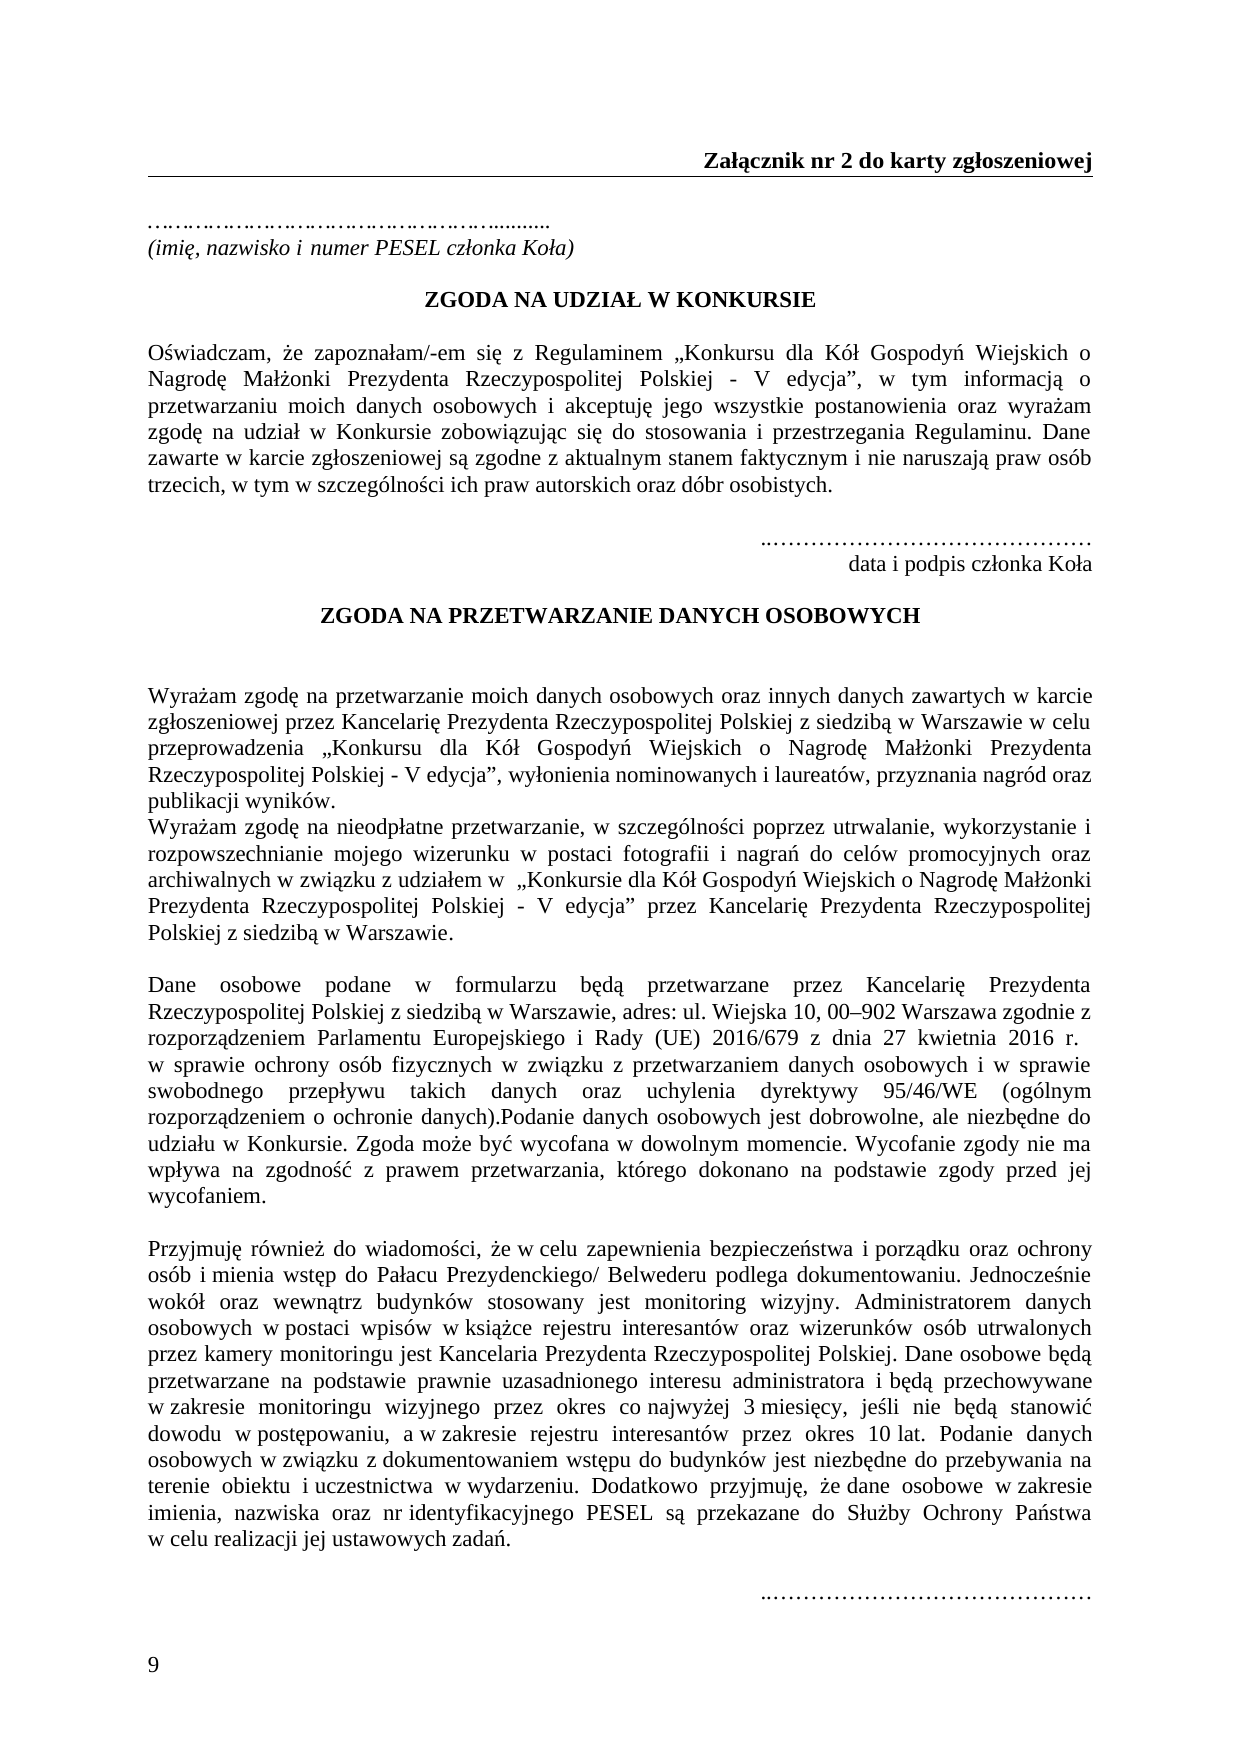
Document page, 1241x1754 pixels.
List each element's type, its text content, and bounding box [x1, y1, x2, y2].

text Oświadczam, że zapoznałam/-em się z Regulaminem „Konkursu dla Kół Gospodyń Wiejskich o Nagrodę Małżonki Prezydenta Rzeczypospolitej Polskiej - V edycja”, w tym informacją o przetwarzaniu moich danych osobowych i akceptuję jego wszystkie postanowienia oraz wyrażam zgodę na udział w Konkursie zobowiązując się do stosowania i przestrzegania Regulaminu. Dane zawarte w karcie zgłoszeniowej są zgodne z aktualnym stanem faktycznym i nie naruszają praw osób trzecich, w tym w szczególności ich praw autorskich oraz dóbr osobistych. [148, 339, 1093, 497]
text …………………………………………….......... [148, 207, 1093, 234]
text Przyjmuję również do wiadomości, że w celu zapewnienia bezpieczeństwa i porządku oraz ochrony osób i mienia wstęp do Pałacu Prezydenckiego/ Belwederu podlega dokumentowaniu. Jednocześnie wokół oraz wewnątrz budynków stosowany jest monitoring wizyjny. Administratorem danych osobowych w postaci wpisów w książce rejestru interesantów oraz wizerunków osób utrwalonych przez kamery monitoringu jest Kancelaria Prezydenta Rzeczypospolitej Polskiej. Dane osobowe będą przetwarzane na podstawie prawnie uzasadnionego interesu administratora i będą przechowywane w zakresie monitoringu wizyjnego przez okres co najwyżej 3 miesięcy, jeśli nie będą stanowić dowodu w postępowaniu, a w zakresie rejestru interesantów przez okres 10 lat. Podanie danych osobowych w związku z dokumentowaniem wstępu do budynków jest niezbędne do przebywania na terenie obiektu i uczestnictwa w wydarzeniu. Dodatkowo przyjmuję, że dane osobowe w zakresie imienia, nazwiska oraz nr identyfikacyjnego PESEL są przekazane do Służby Ochrony Państwa w celu realizacji jej ustawowych zadań. [148, 1235, 1093, 1551]
text (imię, nazwisko i numer PESEL członka Koła) [148, 234, 1093, 260]
text ZGODA NA PRZETWARZANIE DANYCH OSOBOWYCH [148, 603, 1093, 629]
text data i podpis członka Koła [664, 550, 1093, 576]
text Wyrażam zgodę na nieodpłatne przetwarzanie, w szczególności poprzez utrwalanie, wykorzystanie i rozpowszechnianie mojego wizerunku w postaci fotografii i nagrań do celów promocyjnych oraz archiwalnych w związku z udziałem w „Konkursie dla Kół Gospodyń Wiejskich o Nagrodę Małżonki Prezydenta Rzeczypospolitej Polskiej - V edycja” przez Kancelarię Prezydenta Rzeczypospolitej Polskiej z siedzibą w Warszawie. [148, 813, 1093, 945]
text ..…………………………………… [664, 1578, 1093, 1604]
text Wyrażam zgodę na przetwarzanie moich danych osobowych oraz innych danych zawartych w karcie zgłoszeniowej przez Kancelarię Prezydenta Rzeczypospolitej Polskiej z siedzibą w Warszawie w celu przeprowadzenia „Konkursu dla Kół Gospodyń Wiejskich o Nagrodę Małżonki Prezydenta Rzeczypospolitej Polskiej - V edycja”, wyłonienia nominowanych i laureatów, przyznania nagród oraz publikacji wyników. [148, 682, 1093, 813]
text Dane osobowe podane w formularzu będą przetwarzane przez Kancelarię Prezydenta Rzeczypospolitej Polskiej z siedzibą w Warszawie, adres: ul. Wiejska 10, 00–902 Warszawa zgodnie z rozporządzeniem Parlamentu Europejskiego i Rady (UE) 2016/679 z dnia 27 kwietnia 2016 r. w sprawie ochrony osób fizycznych w związku z przetwarzaniem danych osobowych i w sprawie swobodnego przepływu takich danych oraz uchylenia dyrektywy 95/46/WE (ogólnym rozporządzeniem o ochronie danych).Podanie danych osobowych jest dobrowolne, ale niezbędne do udziału w Konkursie. Zgoda może być wycofana w dowolnym momencie. Wycofanie zgody nie ma wpływa na zgodność z prawem przetwarzania, którego dokonano na podstawie zgody przed jej wycofaniem. [148, 972, 1093, 1209]
text ..…………………………………… [664, 523, 1093, 550]
subtitle Załącznik nr 2 do karty zgłoszeniowej [148, 148, 1093, 176]
text ZGODA NA UDZIAŁ W KONKURSIE [148, 286, 1093, 313]
